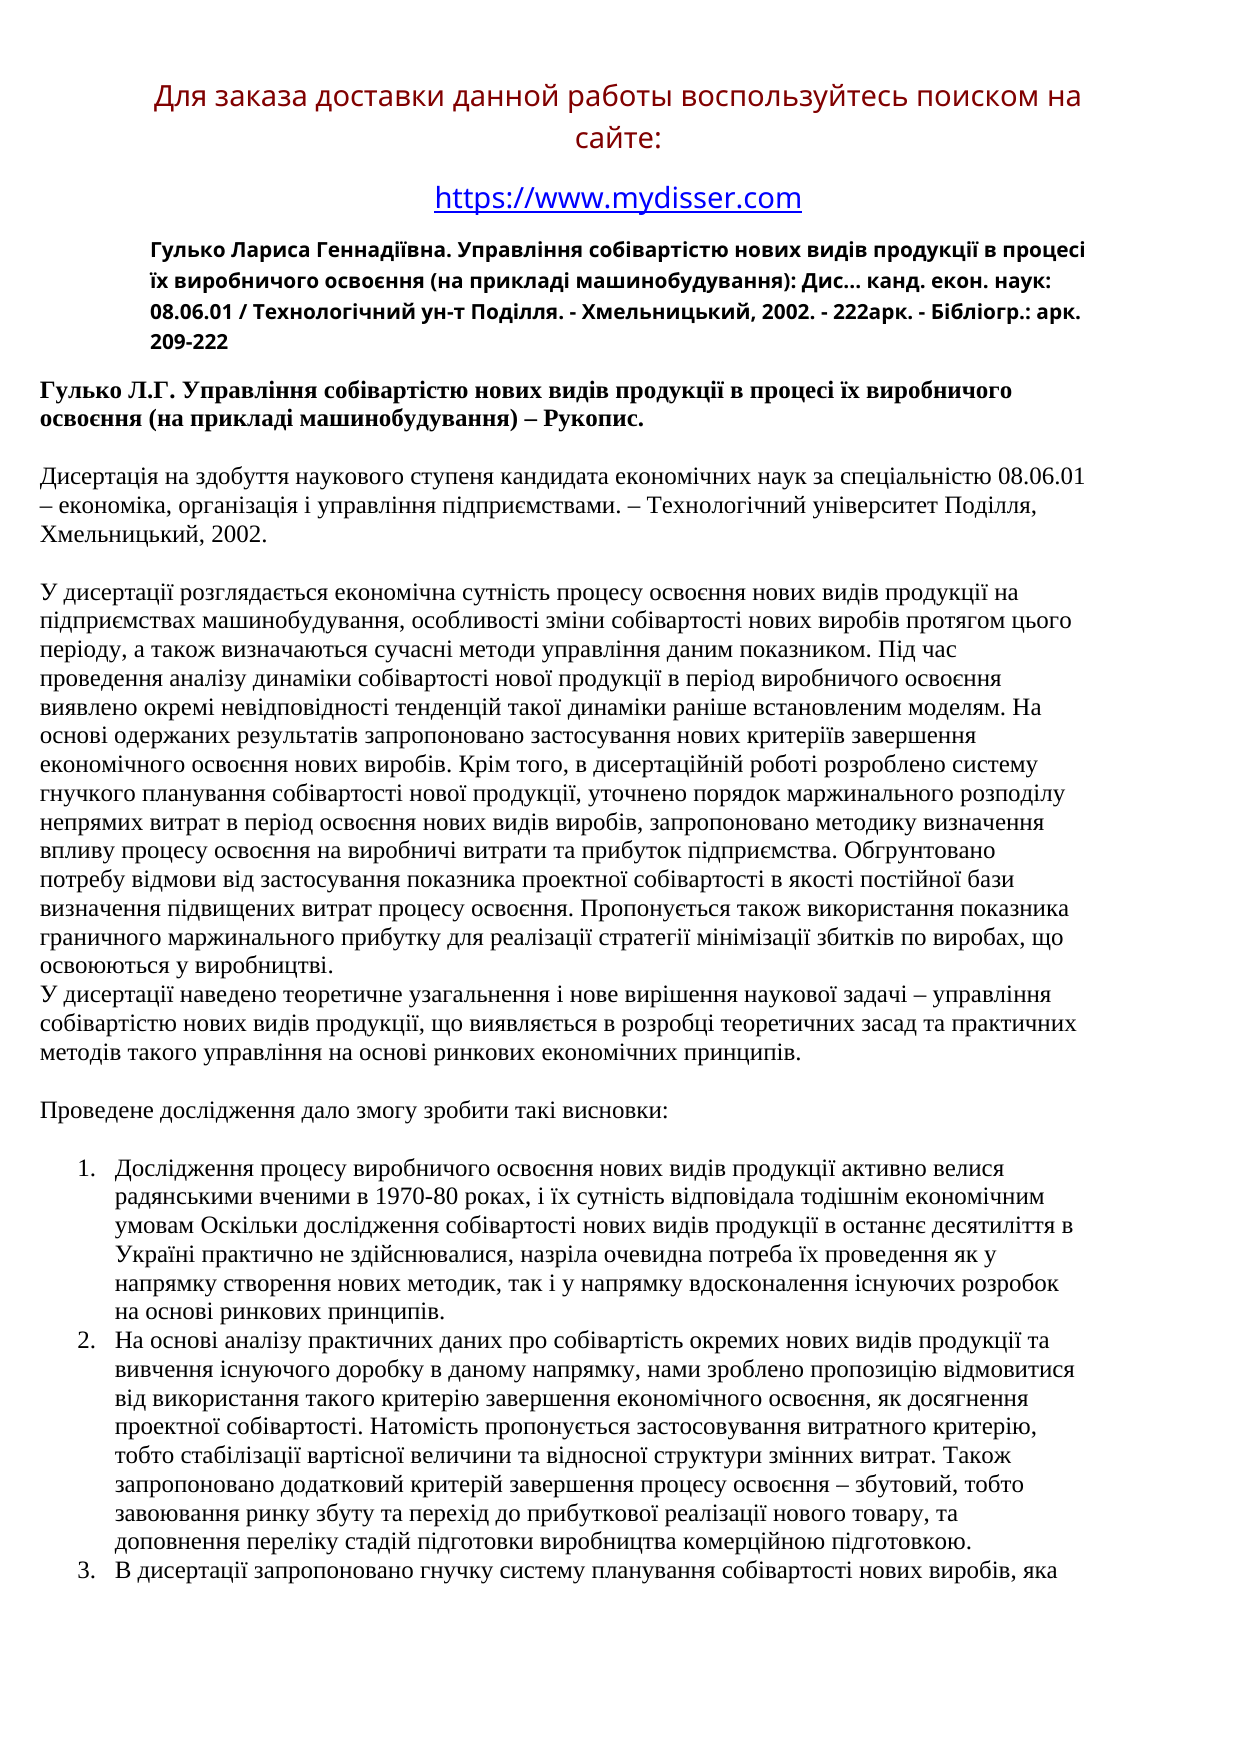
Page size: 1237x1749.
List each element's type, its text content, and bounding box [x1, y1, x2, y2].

table_header [40, 375, 1086, 979]
text Гулько Лариса Геннадіївна. Управління собівартістю нових видів продукції в процесі їх виробничого освоєння (на прикладі машинобудування): Дис... канд. екон. наук: 08.06.01 / Технологічний ун-т Поділля. - Хмельницький, 2002. - 222арк. - Бібліогр.: арк. 209-222 [150, 264, 1086, 356]
table_cell [40, 979, 1086, 1584]
